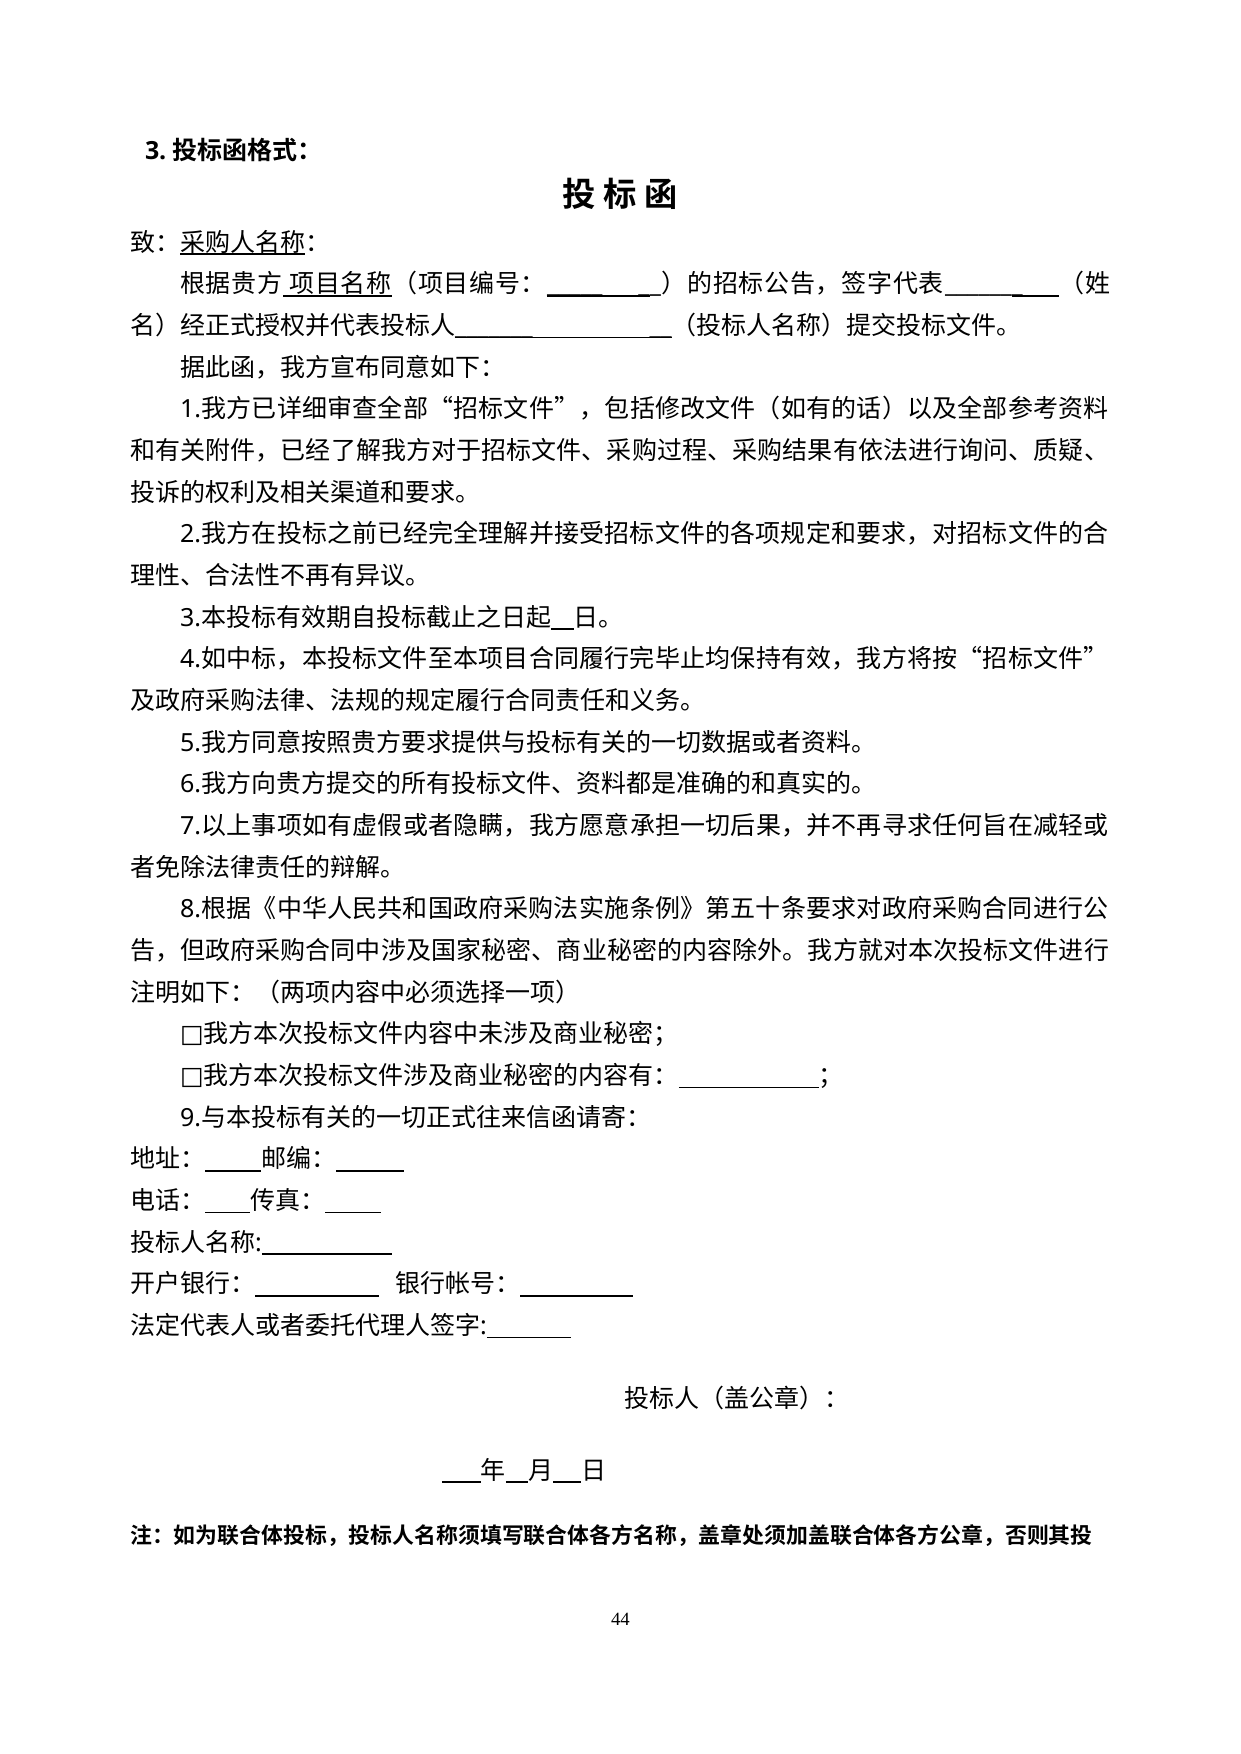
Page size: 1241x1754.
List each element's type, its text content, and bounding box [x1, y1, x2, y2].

text 8.根据《中华人民共和国政府采购法实施条例》第五十条要求对政府采购合同进行公告，但政府采购合同中涉及国家秘密、商业秘密的内容除外。我方就对本次投标文件进行注明如下：（两项内容中必须选择一项） [130, 884, 1110, 1009]
text 法定代表人或者委托代理人签字: [130, 1301, 1110, 1343]
text 5.我方同意按照贵方要求提供与投标有关的一切数据或者资料。 [130, 718, 1110, 759]
text 投 标 函 [130, 179, 1110, 213]
text 根据贵方 项目名称（项目编号：_____ __）的招标公告，签字代表_______ （姓名）经正式授权并代表投标人_______ __（投标人名称）提交投标文件。 [130, 259, 1110, 343]
text 致：采购人名称： [130, 218, 1110, 259]
text 电话： 传真： [130, 1176, 1110, 1218]
text □我方本次投标文件内容中未涉及商业秘密； [130, 1009, 1110, 1051]
text 3.本投标有效期自投标截止之日起 日。 [130, 593, 1110, 634]
text □我方本次投标文件涉及商业秘密的内容有： ； [130, 1051, 1110, 1093]
text 7.以上事项如有虚假或者隐瞒，我方愿意承担一切后果，并不再寻求任何旨在减轻或者免除法律责任的辩解。 [130, 801, 1110, 884]
text 3. 投标函格式： [145, 131, 1110, 167]
text 9.与本投标有关的一切正式往来信函请寄： [130, 1093, 1110, 1134]
text 4.如中标，本投标文件至本项目合同履行完毕止均保持有效，我方将按“招标文件”及政府采购法律、法规的规定履行合同责任和义务。 [130, 634, 1110, 718]
text 开户银行： 银行帐号： [130, 1259, 1110, 1301]
text 2.我方在投标之前已经完全理解并接受招标文件的各项规定和要求，对招标文件的合理性、合法性不再有异议。 [130, 509, 1110, 593]
text 地址： 邮编： [130, 1134, 1110, 1176]
text 投标人（盖公章）： [130, 1374, 1110, 1415]
text 1.我方已详细审查全部“招标文件”，包括修改文件（如有的话）以及全部参考资料和有关附件，已经了解我方对于招标文件、采购过程、采购结果有依法进行询问、质疑、投诉的权利及相关渠道和要求。 [130, 384, 1110, 509]
text 6.我方向贵方提交的所有投标文件、资料都是准确的和真实的。 [130, 759, 1110, 801]
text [130, 1518, 1110, 1550]
text 投标人名称: [130, 1218, 1110, 1259]
text 年 月 日 [130, 1446, 1110, 1488]
text 据此函，我方宣布同意如下： [130, 343, 1110, 384]
